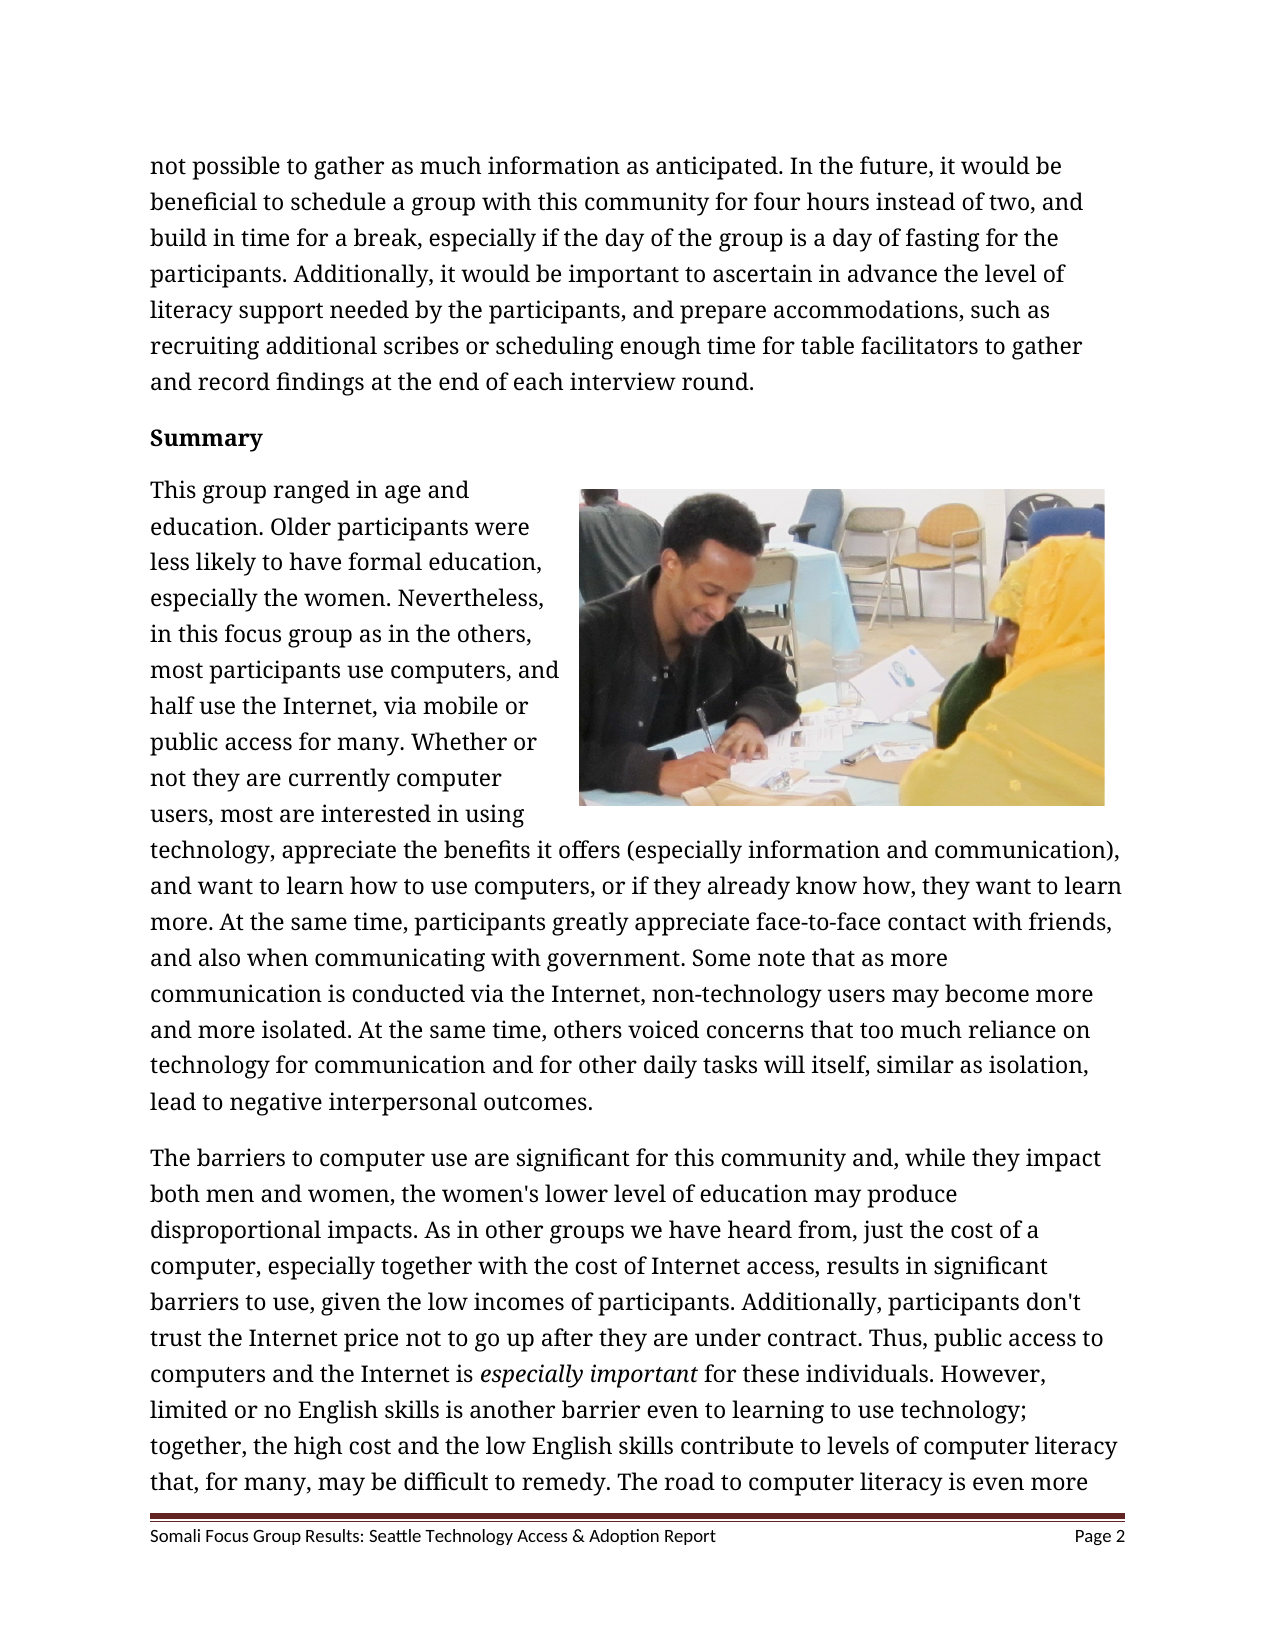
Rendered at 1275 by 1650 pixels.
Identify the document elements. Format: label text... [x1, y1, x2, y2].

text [150, 150, 1125, 397]
text Summary [150, 422, 1125, 454]
picture [579, 489, 1105, 806]
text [150, 1142, 1125, 1497]
